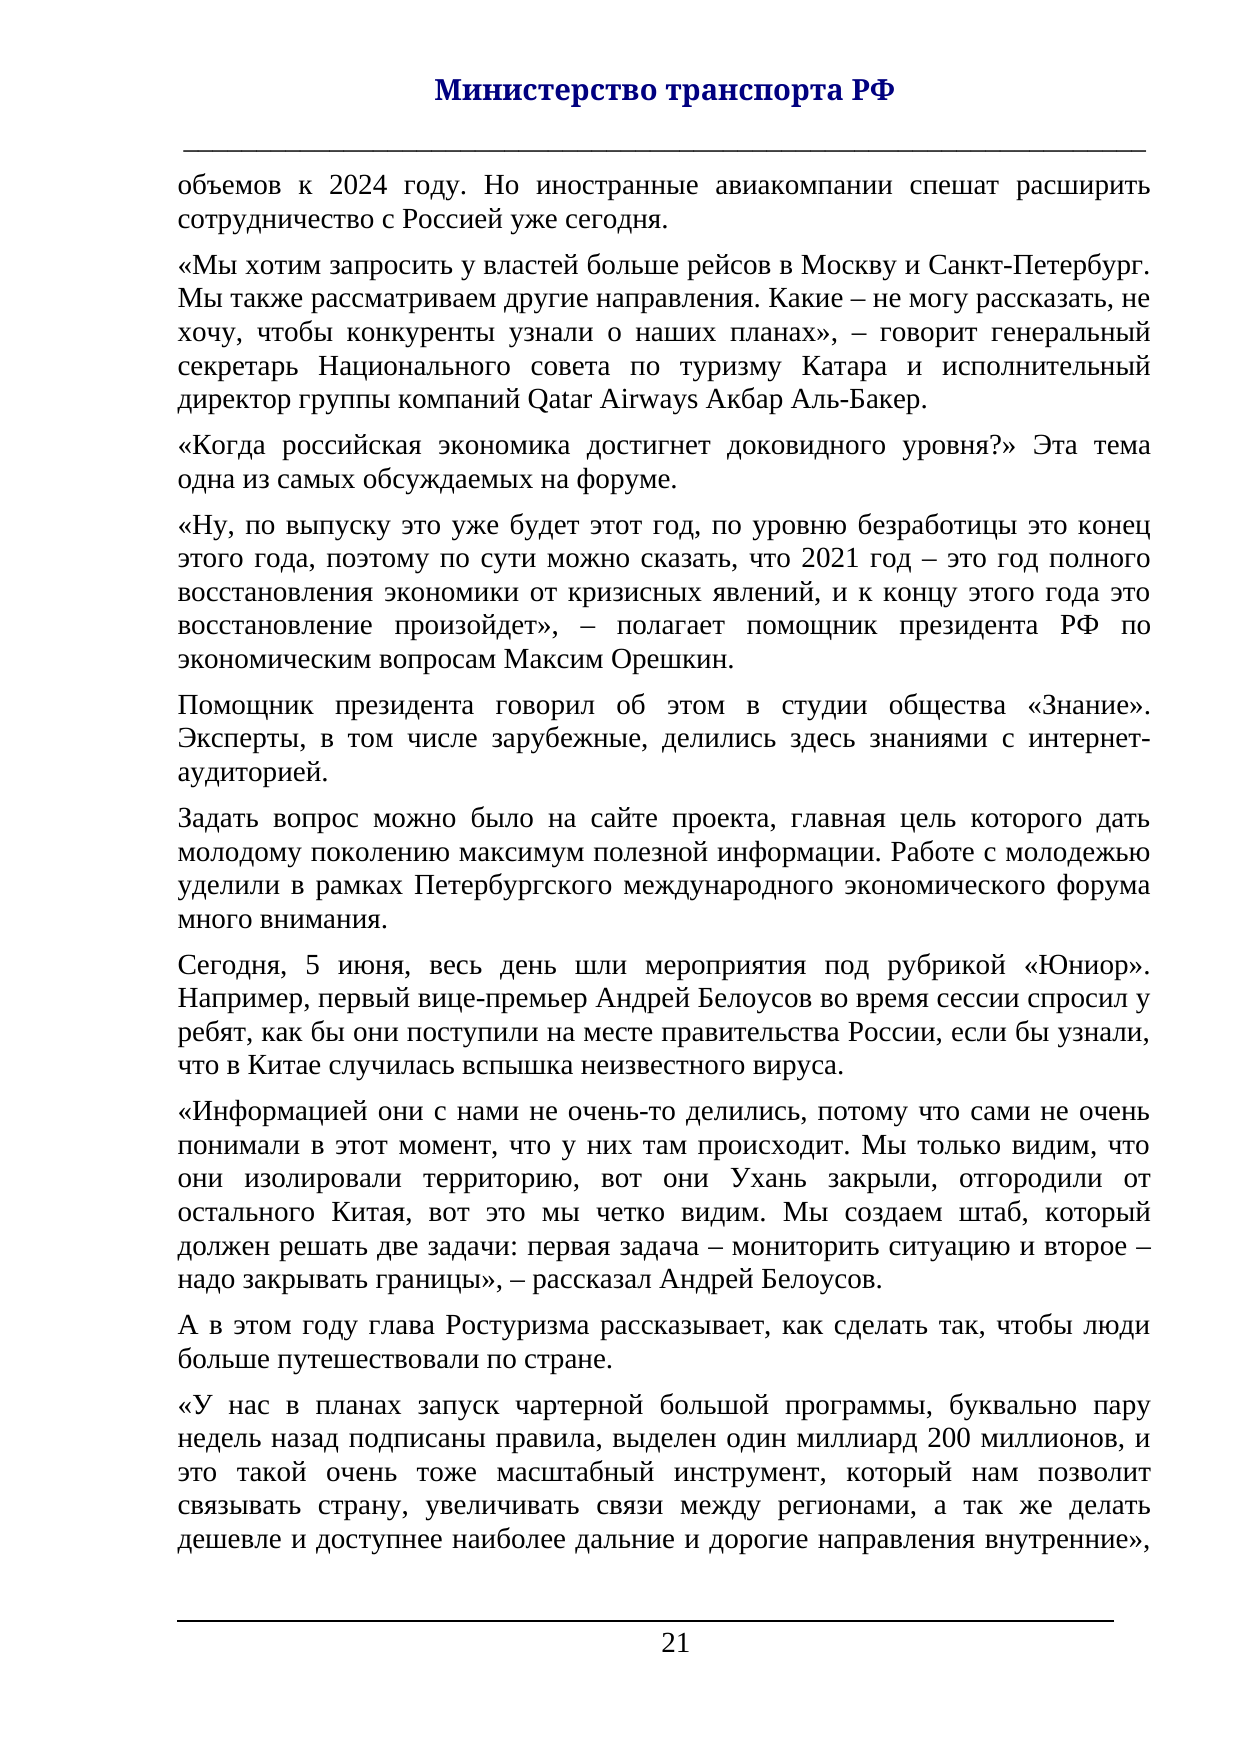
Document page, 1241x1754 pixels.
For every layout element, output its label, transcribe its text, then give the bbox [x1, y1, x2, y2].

text «Мы хотим запросить у властей больше рейсов в Москву и Санкт-Петербург. Мы также рассматриваем другие направления. Какие – не могу рассказать, не хочу, чтобы конкуренты узнали о наших планах», – говорит генеральный секретарь Национального совета по туризму Катара и исполнительный директор группы компаний Qatar Airways Акбар Аль-Бакер. [177, 247, 1152, 415]
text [177, 1387, 1152, 1554]
text Сегодня, 5 июня, весь день шли мероприятия под рубрикой «Юниор». Например, первый вице-премьер Андрей Белоусов во время сессии спросил у ребят, как бы они поступили на месте правительства России, если бы узнали, что в Китае случилась вспышка неизвестного вируса. [177, 947, 1152, 1081]
text «Когда российская экономика достигнет доковидного уровня?» Эта тема одна из самых обсуждаемых на форуме. [177, 427, 1152, 494]
text «Ну, по выпуску это уже будет этот год, по уровню безработицы это конец этого года, поэтому по сути можно сказать, что 2021 год – это год полного восстановления экономики от кризисных явлений, и к концу этого года это восстановление произойдет», – полагает помощник президента РФ по экономическим вопросам Максим Орешкин. [177, 507, 1152, 674]
text А в этом году глава Ростуризма рассказывает, как сделать так, чтобы люди больше путешествовали по стране. [177, 1307, 1152, 1374]
text «Информацией они с нами не очень-то делились, потому что сами не очень понимали в этот момент, что у них там происходит. Мы только видим, что они изолировали территорию, вот они Ухань закрыли, отгородили от остального Китая, вот это мы четко видим. Мы создаем штаб, который должен решать две задачи: первая задача – мониторить ситуацию и второе – надо закрывать границы», – рассказал Андрей Белоусов. [177, 1093, 1152, 1295]
text Задать вопрос можно было на сайте проекта, главная цель которого дать молодому поколению максимум полезной информации. Работе с молодежью уделили в рамках Петербургского международного экономического форума много внимания. [177, 800, 1152, 934]
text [177, 167, 1152, 234]
text Помощник президента говорил об этом в студии общества «Знание». Эксперты, в том числе зарубежные, делились здесь знаниями с интернет-аудиторией. [177, 687, 1152, 788]
